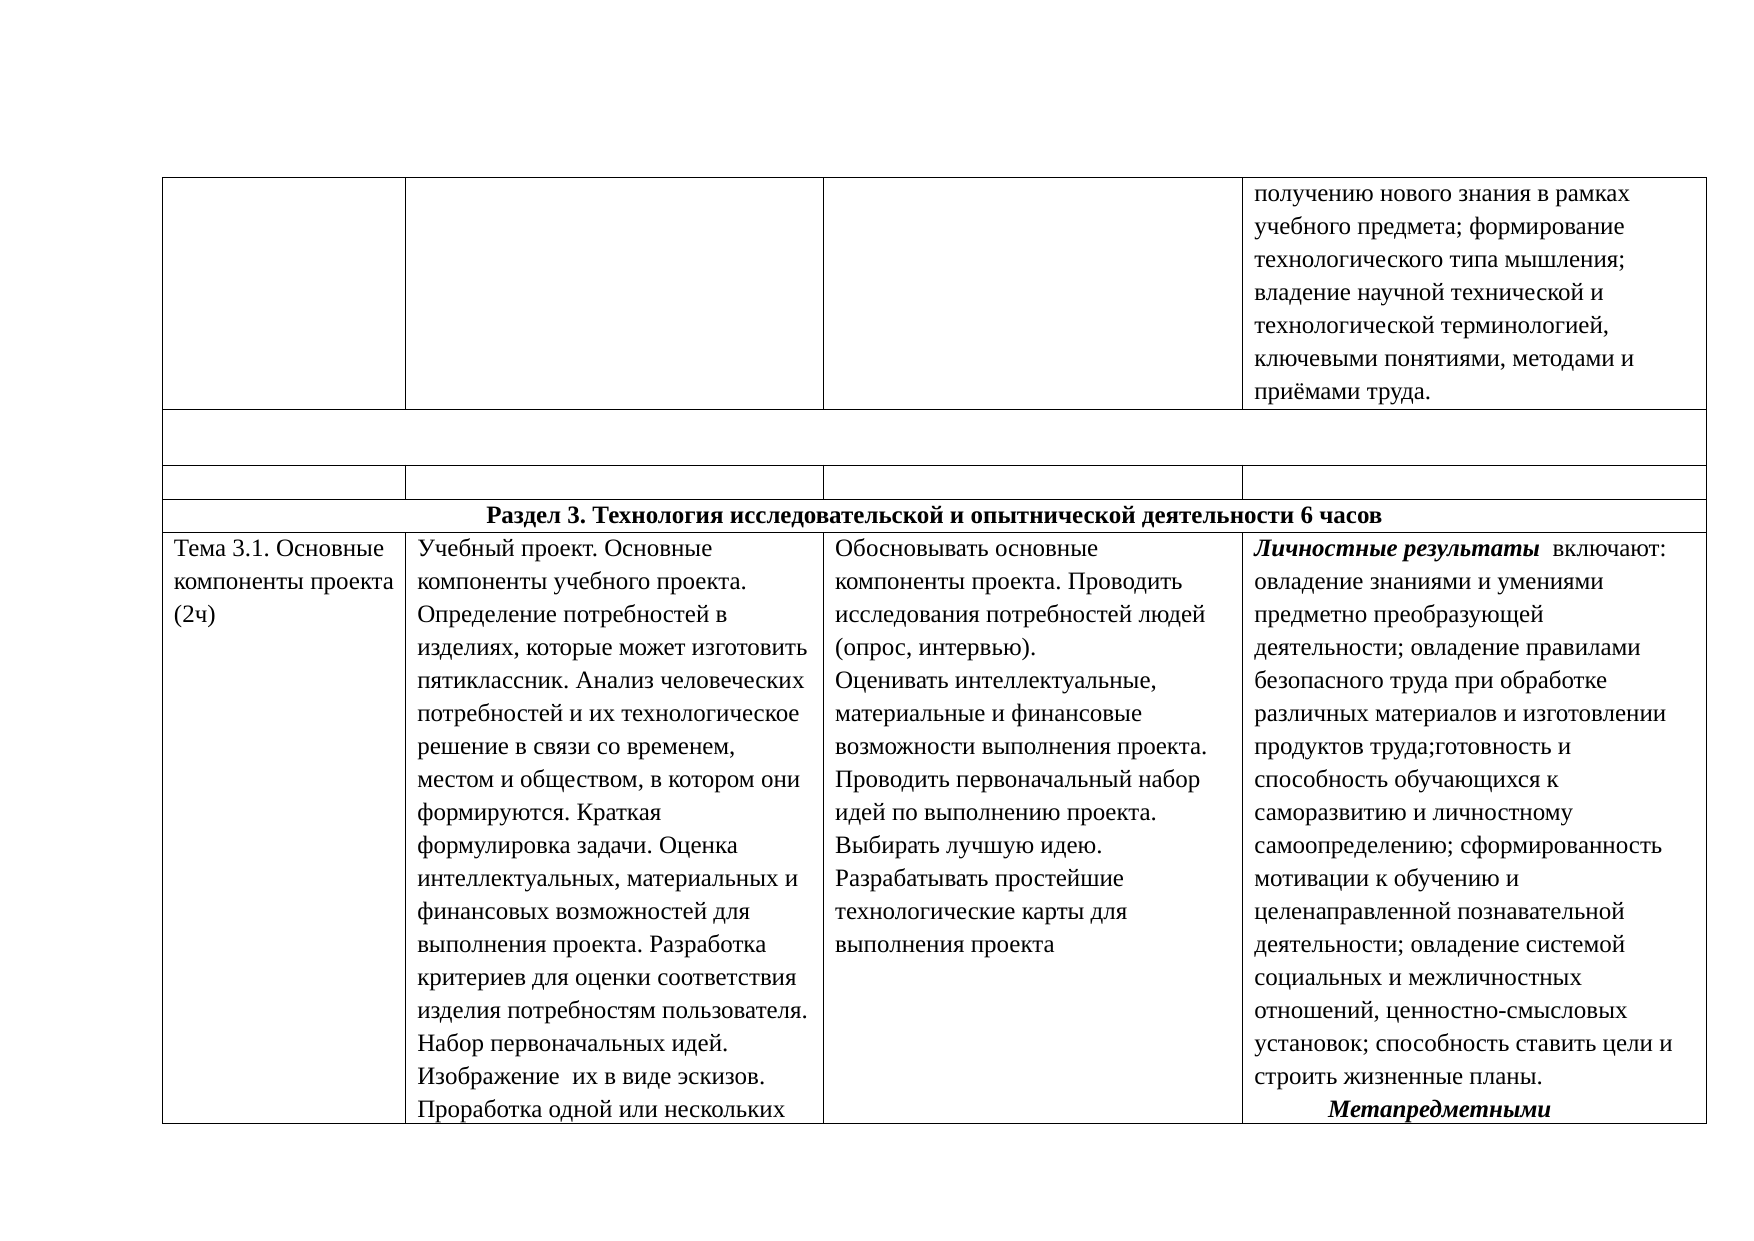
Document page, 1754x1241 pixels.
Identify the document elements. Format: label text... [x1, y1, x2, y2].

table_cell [163, 178, 405, 409]
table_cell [824, 178, 1242, 409]
table_cell [163, 466, 405, 499]
table_cell Раздел 3. Технология исследовательской и опытнической деятельности 6 часов [163, 500, 1706, 532]
table_cell [824, 466, 1242, 499]
table_cell [163, 410, 1706, 464]
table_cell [406, 533, 823, 1123]
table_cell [824, 533, 1242, 1123]
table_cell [1243, 178, 1706, 409]
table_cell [163, 533, 405, 1123]
table_cell [1243, 466, 1706, 499]
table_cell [406, 178, 823, 409]
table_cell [1243, 533, 1706, 1123]
table_cell [406, 466, 823, 499]
